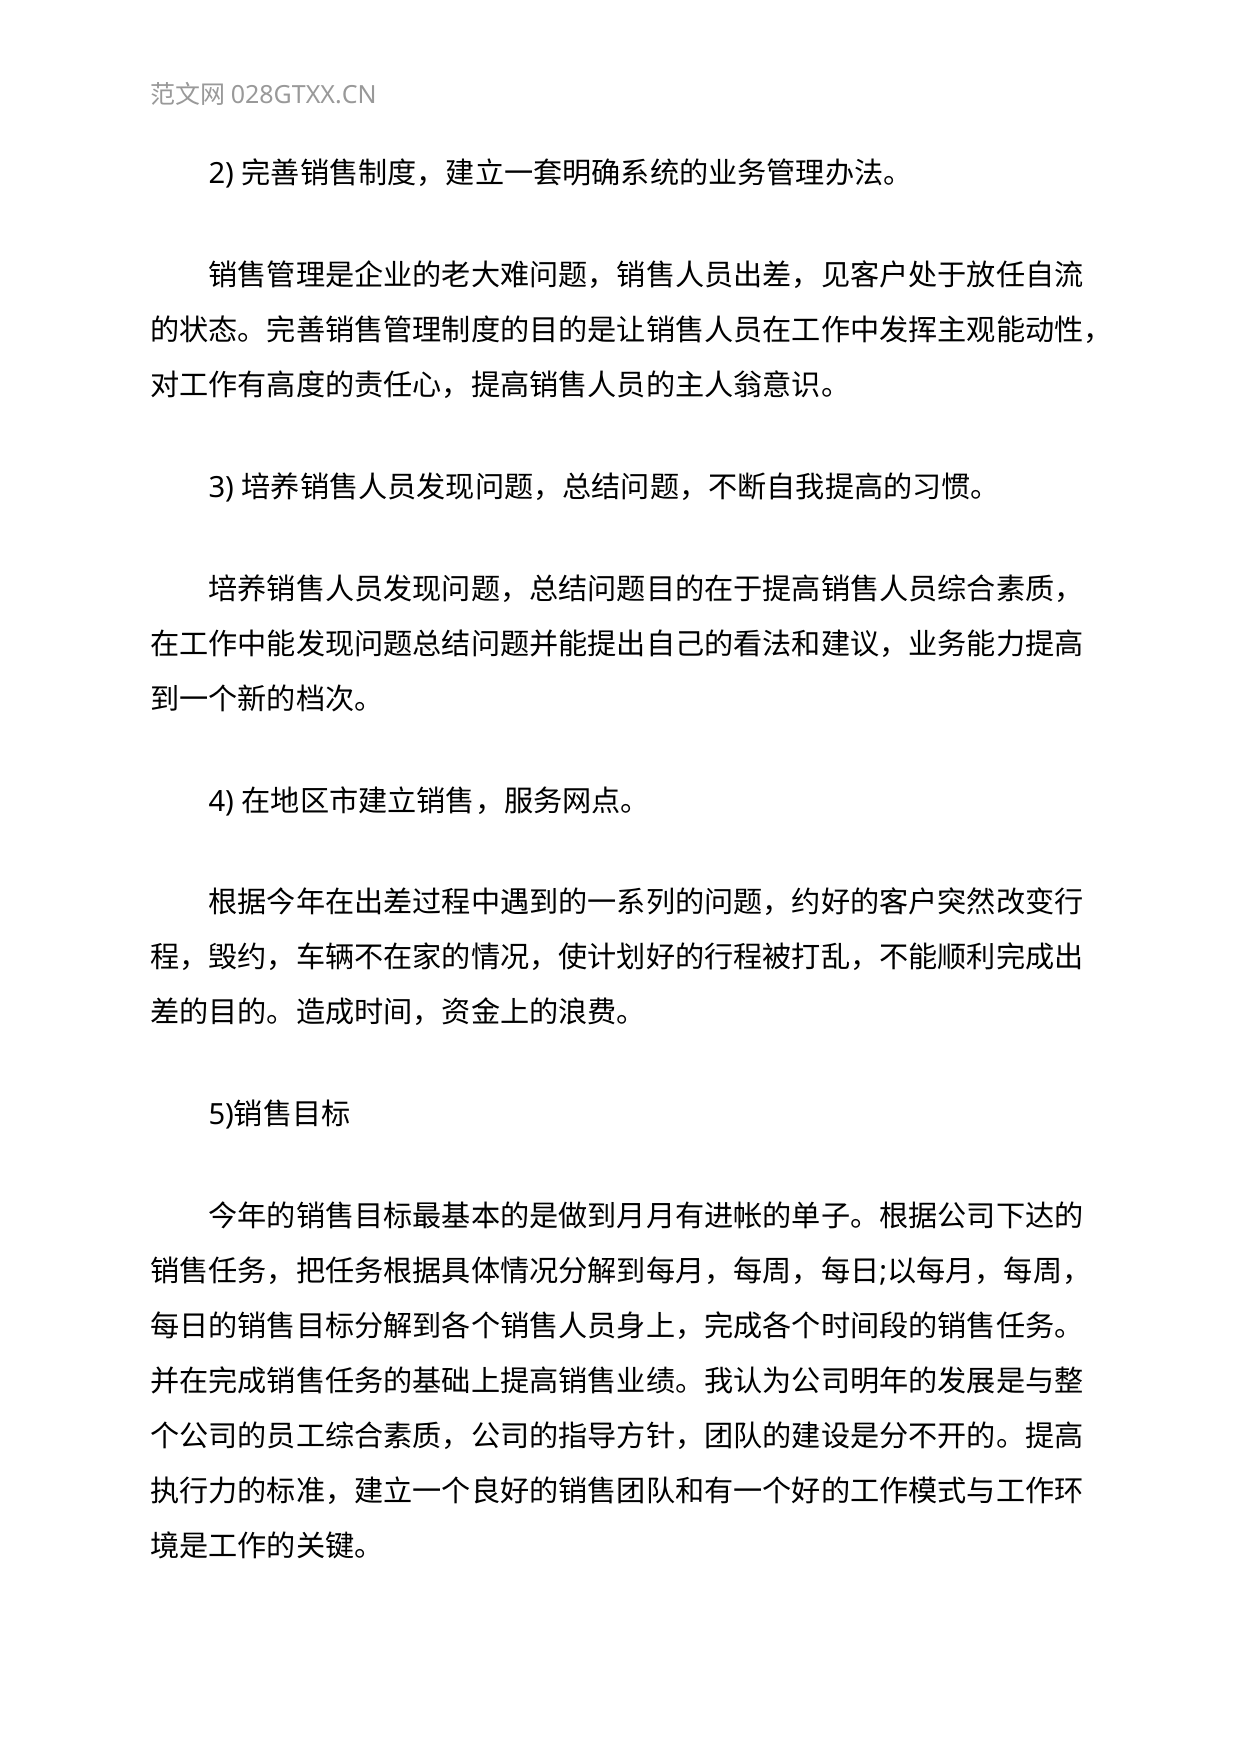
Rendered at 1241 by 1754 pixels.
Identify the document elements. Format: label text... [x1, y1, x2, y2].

text 培养销售人员发现问题，总结问题目的在于提高销售人员综合素质，在工作中能发现问题总结问题并能提出自己的看法和建议，业务能力提高到一个新的档次。 [150, 566, 1090, 718]
text 5)销售目标 [150, 1091, 1090, 1133]
text 2) 完善销售制度，建立一套明确系统的业务管理办法。 [150, 150, 1090, 192]
text 今年的销售目标最基本的是做到月月有进帐的单子。根据公司下达的销售任务，把任务根据具体情况分解到每月，每周，每日;以每月，每周，每日的销售目标分解到各个销售人员身上，完成各个时间段的销售任务。并在完成销售任务的基础上提高销售业绩。我认为公司明年的发展是与整个公司的员工综合素质，公司的指导方针，团队的建设是分不开的。提高执行力的标准，建立一个良好的销售团队和有一个好的工作模式与工作环境是工作的关键。 [150, 1193, 1090, 1564]
text 3) 培养销售人员发现问题，总结问题，不断自我提高的习惯。 [150, 463, 1090, 506]
text 根据今年在出差过程中遇到的一系列的问题，约好的客户突然改变行程，毁约，车辆不在家的情况，使计划好的行程被打乱，不能顺利完成出差的目的。造成时间，资金上的浪费。 [150, 879, 1090, 1031]
text 4) 在地区市建立销售，服务网点。 [150, 777, 1090, 819]
text 销售管理是企业的老大难问题，销售人员出差，见客户处于放任自流的状态。完善销售管理制度的目的是让销售人员在工作中发挥主观能动性，对工作有高度的责任心，提高销售人员的主人翁意识。 [150, 252, 1090, 404]
